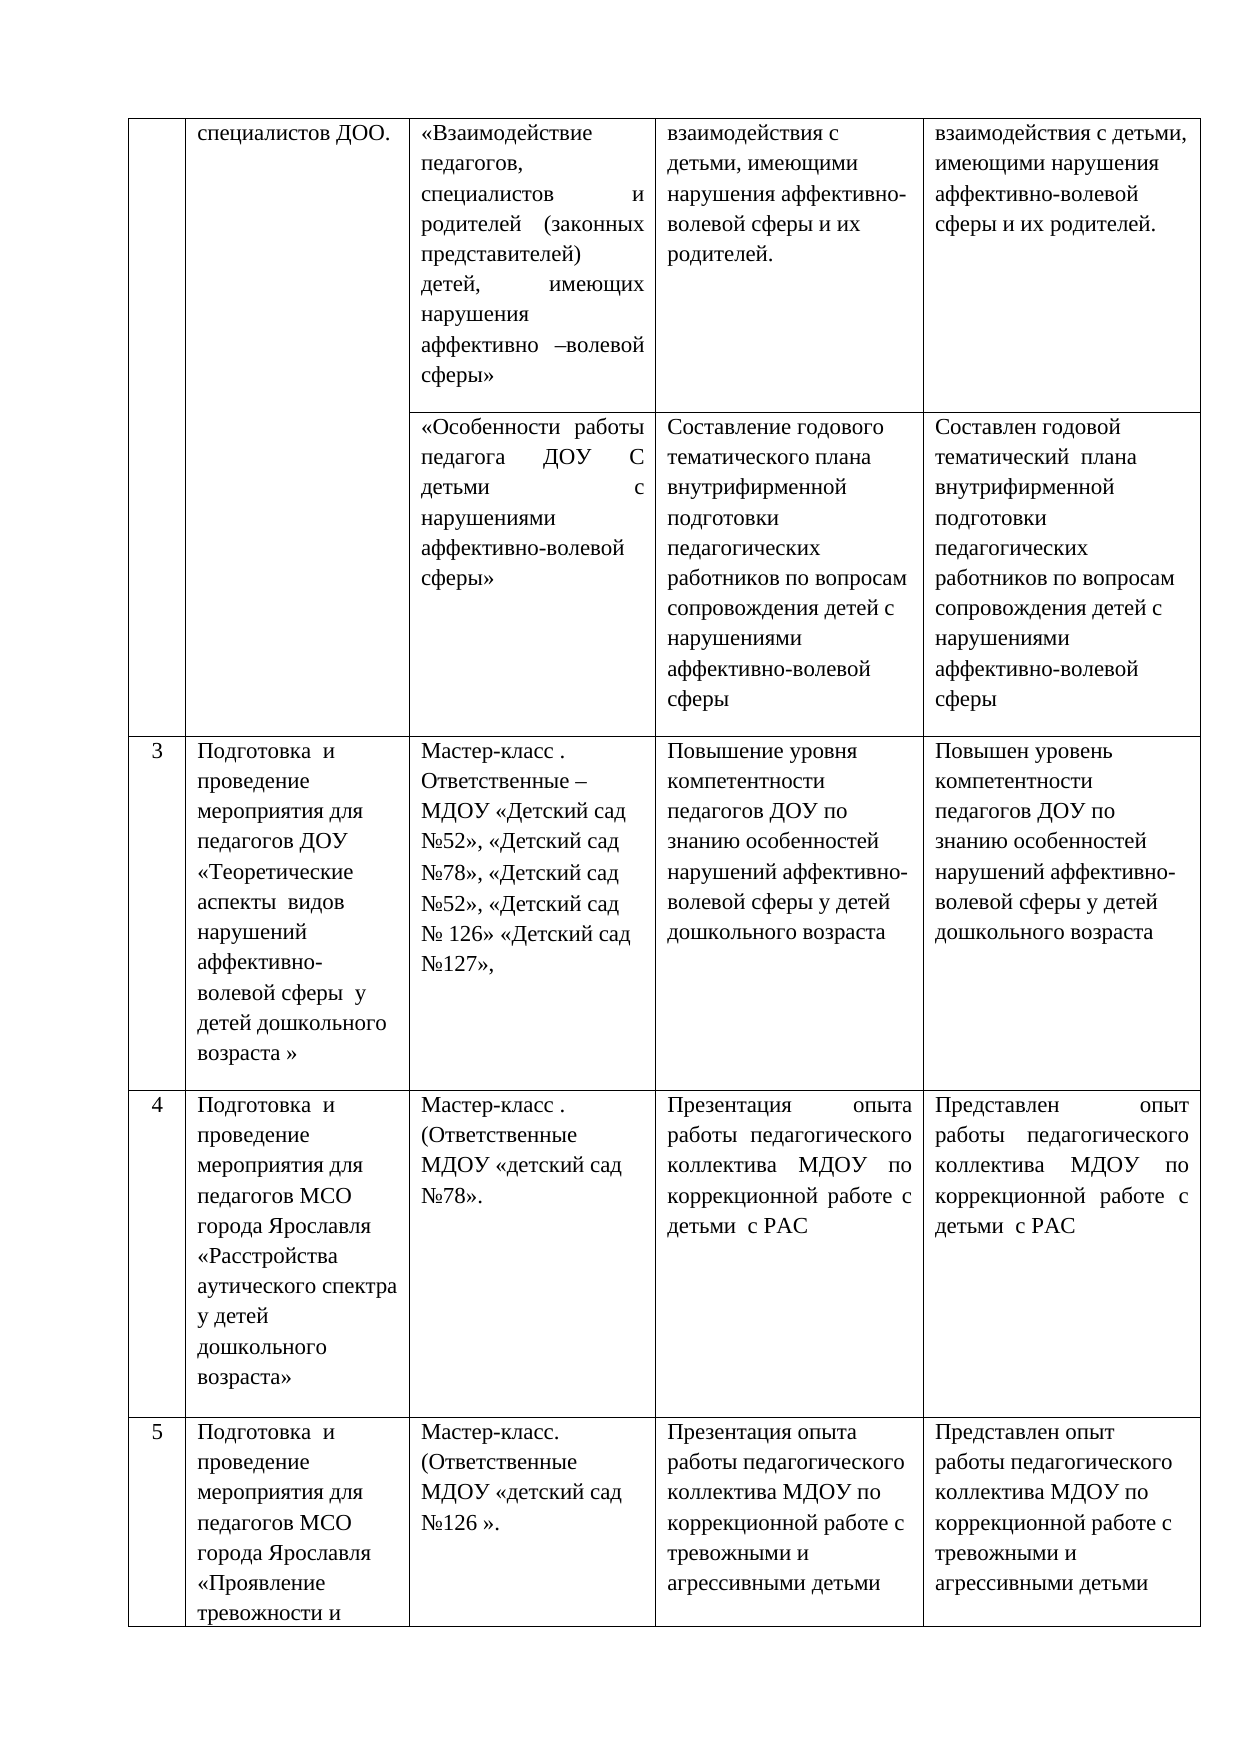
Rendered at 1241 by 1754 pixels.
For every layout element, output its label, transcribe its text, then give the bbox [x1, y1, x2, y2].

table_cell 4 [129, 1091, 185, 1417]
table_cell Составление годового тематического плана внутрифирменной подготовки педагогических работников по вопросам сопровождения детей с нарушениями аффективно-волевой сферы [656, 413, 923, 736]
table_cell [924, 119, 1200, 412]
table_cell 3 [129, 737, 185, 1090]
table_cell Презентация опыта работы педагогического коллектива МДОУ по коррекционной работе с детьми с РАС [656, 1091, 923, 1417]
table_cell 2 [129, 119, 185, 736]
table_cell Составлен годовой тематический плана внутрифирменной подготовки педагогических работников по вопросам сопровождения детей с нарушениями аффективно-волевой сферы [924, 413, 1200, 736]
table_cell Повышен уровень компетентности педагогов ДОУ по знанию особенностей нарушений аффективно-волевой сферы у детей дошкольного возраста [924, 737, 1200, 1090]
table_cell «Взаимодействие педагогов, специалистов и родителей (законных представителей) детей, имеющих нарушения аффективно –волевой сферы» [410, 119, 655, 412]
table_cell Мастер-класс . Ответственные – МДОУ «Детский сад №52», «Детский сад №78», «Детский сад №52», «Детский сад № 126» «Детский сад №127», [410, 737, 655, 1090]
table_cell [186, 1418, 409, 1626]
table_cell Мастер-класс . (Ответственные МДОУ «детский сад №78». [410, 1091, 655, 1417]
table_cell Представлен опыт работы педагогического коллектива МДОУ по коррекционной работе с детьми с РАС [924, 1091, 1200, 1417]
table_cell Подготовка и проведение мероприятия для педагогов ДОУ «Теоретические аспекты видов нарушений аффективно-волевой сферы у детей дошкольного возраста » [186, 737, 409, 1090]
table_cell Подготовка и проведение мероприятия для педагогов МСО города Ярославля «Расстройства аутического спектра у детей дошкольного возраста» [186, 1091, 409, 1417]
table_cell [656, 119, 923, 412]
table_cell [656, 1418, 923, 1626]
table_cell Повышение уровня компетентности педагогов ДОУ по знанию особенностей нарушений аффективно-волевой сферы у детей дошкольного возраста [656, 737, 923, 1090]
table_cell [186, 119, 409, 736]
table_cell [924, 1418, 1200, 1626]
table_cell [410, 1418, 655, 1626]
table_cell 5 [129, 1418, 185, 1626]
table_cell «Особенности работы педагога ДОУ С детьми с нарушениями аффективно-волевой сферы» [410, 413, 655, 736]
